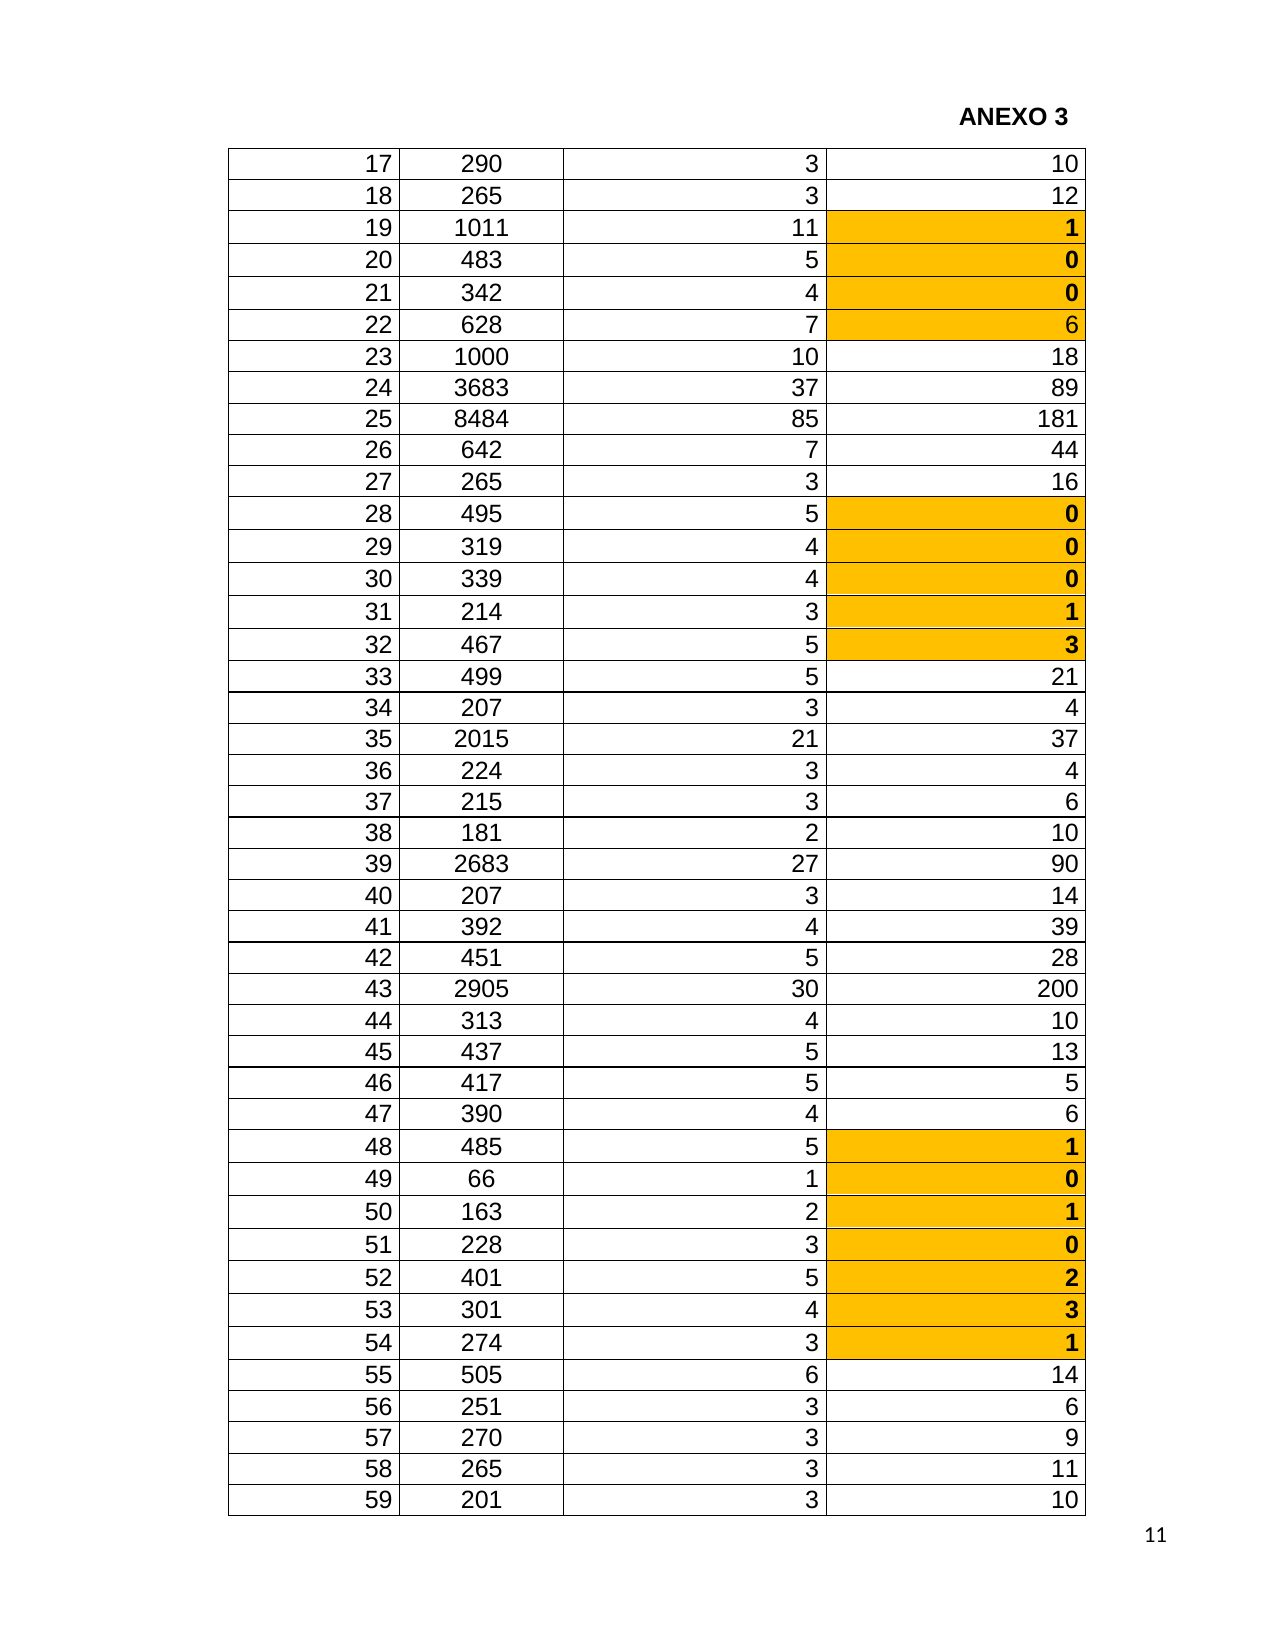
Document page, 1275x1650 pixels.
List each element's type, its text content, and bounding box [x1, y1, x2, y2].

table_cell 467 [400, 629, 563, 660]
table_cell 163 [400, 1196, 563, 1227]
table_cell 10 [827, 818, 1085, 848]
table_cell 10 [827, 1485, 1085, 1515]
table_cell 265 [400, 1454, 563, 1484]
table_cell 13 [827, 1036, 1085, 1066]
table_cell 66 [400, 1163, 563, 1194]
table_cell 37 [229, 786, 399, 816]
table_cell 0 [827, 530, 1085, 562]
table_cell 485 [400, 1130, 563, 1162]
table_cell 6 [827, 310, 1085, 340]
table_cell 5 [564, 244, 826, 276]
table_cell 4 [827, 755, 1085, 785]
table_cell 451 [400, 943, 563, 973]
table_cell 23 [229, 341, 399, 371]
table_cell 228 [400, 1229, 563, 1260]
table_cell 505 [400, 1360, 563, 1390]
table_cell 5 [564, 1036, 826, 1066]
table_cell 5 [564, 1068, 826, 1098]
table_cell 0 [827, 277, 1085, 309]
table_cell 3 [564, 1422, 826, 1452]
table_cell 54 [229, 1327, 399, 1359]
table_cell 17 [229, 149, 399, 179]
table_cell 51 [229, 1229, 399, 1260]
table_cell 3 [564, 786, 826, 816]
table_cell 499 [400, 661, 563, 691]
table_cell 270 [400, 1422, 563, 1452]
table_cell 31 [229, 596, 399, 627]
table_cell 38 [229, 818, 399, 848]
table_cell 2 [564, 1196, 826, 1227]
table_cell 1000 [400, 341, 563, 371]
table_cell 28 [827, 943, 1085, 973]
table_cell 12 [827, 180, 1085, 210]
table_cell 26 [229, 435, 399, 465]
table_cell 25 [229, 404, 399, 434]
table_cell 215 [400, 786, 563, 816]
table_cell 9 [827, 1422, 1085, 1452]
table_cell 5 [564, 943, 826, 973]
table_cell 207 [400, 880, 563, 910]
table_cell 48 [229, 1130, 399, 1162]
table_cell 3 [564, 880, 826, 910]
table_cell 41 [229, 911, 399, 941]
table_cell 21 [827, 661, 1085, 691]
table_cell 392 [400, 911, 563, 941]
table_cell 5 [827, 1068, 1085, 1098]
table_cell 0 [827, 563, 1085, 594]
table_cell 27 [229, 466, 399, 496]
table_cell 32 [229, 629, 399, 660]
table_cell 4 [564, 1099, 826, 1129]
table_cell 8484 [400, 404, 563, 434]
table_cell 2015 [400, 724, 563, 754]
table_cell 30 [229, 563, 399, 594]
table_cell 2905 [400, 974, 563, 1004]
table_cell 4 [564, 911, 826, 941]
table_cell 19 [229, 211, 399, 243]
table_cell 6 [564, 1360, 826, 1390]
table_cell 5 [564, 629, 826, 660]
table_cell 49 [229, 1163, 399, 1194]
table_cell 417 [400, 1068, 563, 1098]
table_cell 55 [229, 1360, 399, 1390]
table_cell 5 [564, 497, 826, 529]
table_cell 52 [229, 1261, 399, 1293]
table_cell 290 [400, 149, 563, 179]
table_cell 42 [229, 943, 399, 973]
table_cell 0 [827, 1163, 1085, 1194]
table_cell 37 [564, 372, 826, 402]
table_cell 483 [400, 244, 563, 276]
table_cell 3 [564, 755, 826, 785]
table_cell 2 [564, 818, 826, 848]
table_cell 3 [564, 180, 826, 210]
table_cell 3 [564, 1327, 826, 1359]
table_cell 1 [564, 1163, 826, 1194]
table_cell 59 [229, 1485, 399, 1515]
table_cell 56 [229, 1391, 399, 1421]
table_cell 24 [229, 372, 399, 402]
table_cell 390 [400, 1099, 563, 1129]
table_cell 43 [229, 974, 399, 1004]
table_cell 1 [827, 1196, 1085, 1227]
table_cell 6 [827, 1391, 1085, 1421]
table_cell 3 [564, 596, 826, 627]
table_cell 214 [400, 596, 563, 627]
table_cell 0 [827, 497, 1085, 529]
table_cell 44 [827, 435, 1085, 465]
table_cell 35 [229, 724, 399, 754]
table_cell 90 [827, 849, 1085, 879]
table_cell 20 [229, 244, 399, 276]
table_cell 1 [827, 596, 1085, 627]
table_cell 40 [229, 880, 399, 910]
table_cell 18 [827, 341, 1085, 371]
table_cell 181 [400, 818, 563, 848]
table_cell 642 [400, 435, 563, 465]
table_cell 301 [400, 1294, 563, 1326]
table_cell 89 [827, 372, 1085, 402]
table_cell 265 [400, 180, 563, 210]
table_cell 57 [229, 1422, 399, 1452]
table_cell 437 [400, 1036, 563, 1066]
table_cell 274 [400, 1327, 563, 1359]
table_cell 401 [400, 1261, 563, 1293]
table_cell 33 [229, 661, 399, 691]
table_cell 58 [229, 1454, 399, 1484]
table_cell 28 [229, 497, 399, 529]
table_cell 46 [229, 1068, 399, 1098]
table_cell 628 [400, 310, 563, 340]
table_cell 3 [564, 1485, 826, 1515]
table_cell 3 [564, 149, 826, 179]
table_cell 45 [229, 1036, 399, 1066]
table_cell 30 [564, 974, 826, 1004]
table_cell 16 [827, 466, 1085, 496]
table_cell 11 [827, 1454, 1085, 1484]
table_cell 27 [564, 849, 826, 879]
table_cell 50 [229, 1196, 399, 1227]
table_cell 29 [229, 530, 399, 562]
table_cell 39 [229, 849, 399, 879]
table_cell 53 [229, 1294, 399, 1326]
table_cell 201 [400, 1485, 563, 1515]
table_cell 4 [564, 277, 826, 309]
table_cell 3 [827, 1294, 1085, 1326]
table_cell 3 [564, 1229, 826, 1260]
table_cell 22 [229, 310, 399, 340]
table_cell 14 [827, 880, 1085, 910]
table_cell 1 [827, 211, 1085, 243]
table_cell 0 [827, 1229, 1085, 1260]
table_cell 495 [400, 497, 563, 529]
table_cell 21 [564, 724, 826, 754]
table_cell 207 [400, 693, 563, 723]
table_cell 4 [564, 1005, 826, 1035]
table_cell 14 [827, 1360, 1085, 1390]
table_cell 4 [564, 563, 826, 594]
table_cell 5 [564, 661, 826, 691]
table_cell 1011 [400, 211, 563, 243]
table_cell 10 [827, 1005, 1085, 1035]
table_cell 6 [827, 1099, 1085, 1129]
table_cell 181 [827, 404, 1085, 434]
table_cell 4 [827, 693, 1085, 723]
table_cell 224 [400, 755, 563, 785]
table_cell 4 [564, 1294, 826, 1326]
table_cell 342 [400, 277, 563, 309]
table_cell 7 [564, 435, 826, 465]
table_cell 2 [827, 1261, 1085, 1293]
table_cell 2683 [400, 849, 563, 879]
table_cell 4 [564, 530, 826, 562]
table_cell 18 [229, 180, 399, 210]
table_cell 44 [229, 1005, 399, 1035]
table_cell 10 [827, 149, 1085, 179]
table_cell 37 [827, 724, 1085, 754]
table_cell 36 [229, 755, 399, 785]
table_cell 313 [400, 1005, 563, 1035]
table_cell 339 [400, 563, 563, 594]
table_cell 5 [564, 1261, 826, 1293]
table_cell 34 [229, 693, 399, 723]
table_cell 319 [400, 530, 563, 562]
table_cell 3 [564, 466, 826, 496]
table_cell 3683 [400, 372, 563, 402]
table_cell 0 [827, 244, 1085, 276]
table_cell 11 [564, 211, 826, 243]
table_cell 251 [400, 1391, 563, 1421]
table_cell 1 [827, 1130, 1085, 1162]
table_cell 6 [827, 786, 1085, 816]
table_cell 3 [564, 1391, 826, 1421]
table_cell 1 [827, 1327, 1085, 1359]
table_cell 7 [564, 310, 826, 340]
table_cell 3 [564, 1454, 826, 1484]
table_cell 47 [229, 1099, 399, 1129]
table_cell 85 [564, 404, 826, 434]
table_cell 10 [564, 341, 826, 371]
table_cell 21 [229, 277, 399, 309]
table_cell 5 [564, 1130, 826, 1162]
table_cell 3 [827, 629, 1085, 660]
table_cell 200 [827, 974, 1085, 1004]
table_cell 265 [400, 466, 563, 496]
table_cell 3 [564, 693, 826, 723]
table_cell 39 [827, 911, 1085, 941]
